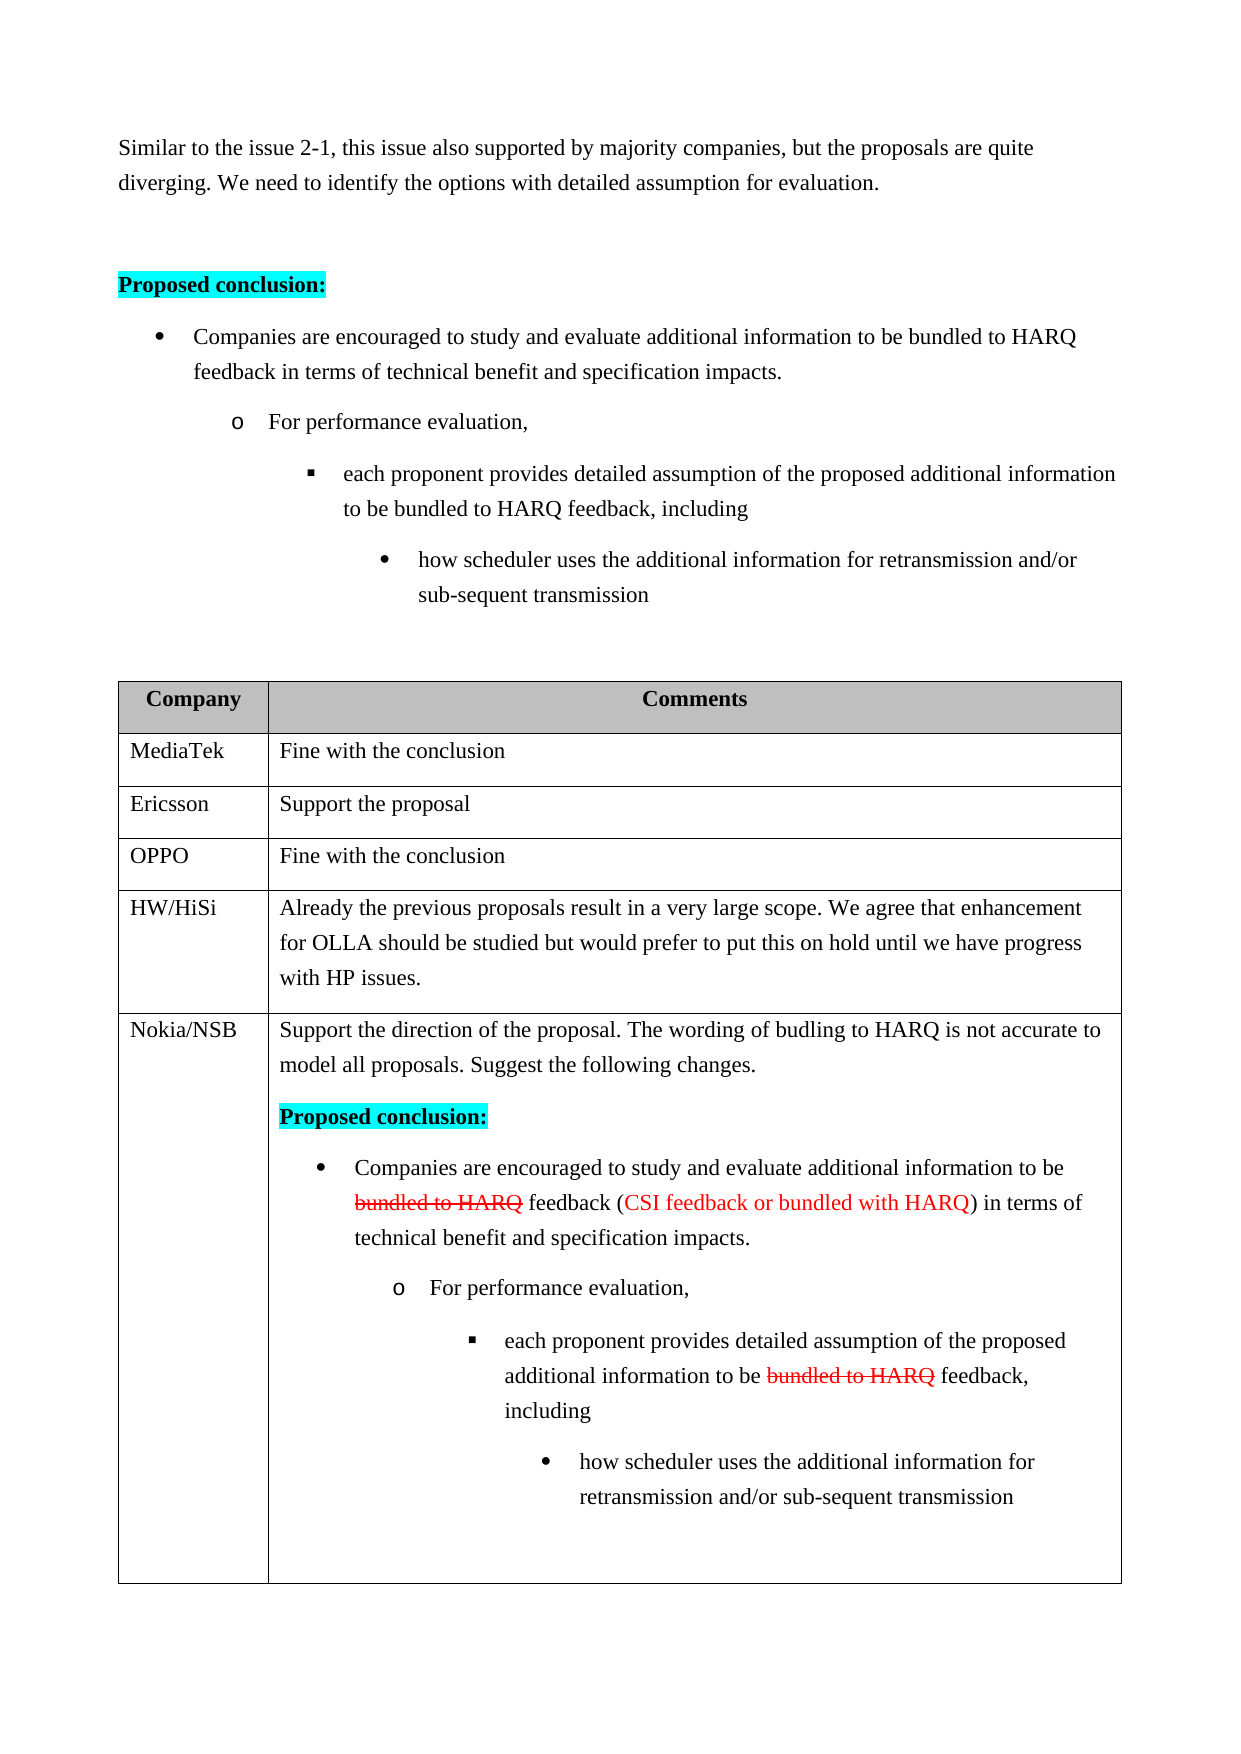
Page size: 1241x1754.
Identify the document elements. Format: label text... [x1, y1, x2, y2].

text Similar to the issue 2-1, this issue also supported by majority companies, but the proposals are quite diverging. We need to identify the options with detailed assumption for evaluation. [118, 131, 1122, 198]
list each proponent provides detailed assumption of the proposed additional information to be bundled to HARQ feedback, including [306, 457, 1122, 525]
text Proposed conclusion: [118, 268, 1122, 301]
table_cell OPPO [119, 839, 268, 890]
table_cell Already the previous proposals result in a very large scope. We agree that enhancement for OLLA should be studied but would prefer to put this on hold until we have progress with HP issues. [269, 891, 1121, 1012]
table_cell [269, 1014, 1121, 1582]
table_header Company [119, 682, 268, 733]
list how scheduler uses the additional information for retransmission and/or sub-sequent transmission [381, 543, 1122, 611]
table_cell HW/HiSi [119, 891, 268, 1012]
table_header Comments [269, 682, 1121, 733]
table_cell Nokia/NSB [119, 1014, 268, 1582]
table_cell Support the proposal [269, 787, 1121, 838]
list Companies are encouraged to study and evaluate additional information to be bundled to HARQ feedback in terms of technical benefit and specification impacts. [156, 320, 1122, 387]
list For performance evaluation, [231, 406, 1122, 438]
table_cell Fine with the conclusion [269, 734, 1121, 786]
table_cell Fine with the conclusion [269, 839, 1121, 890]
table_cell Ericsson [119, 787, 268, 838]
table_cell MediaTek [119, 734, 268, 786]
